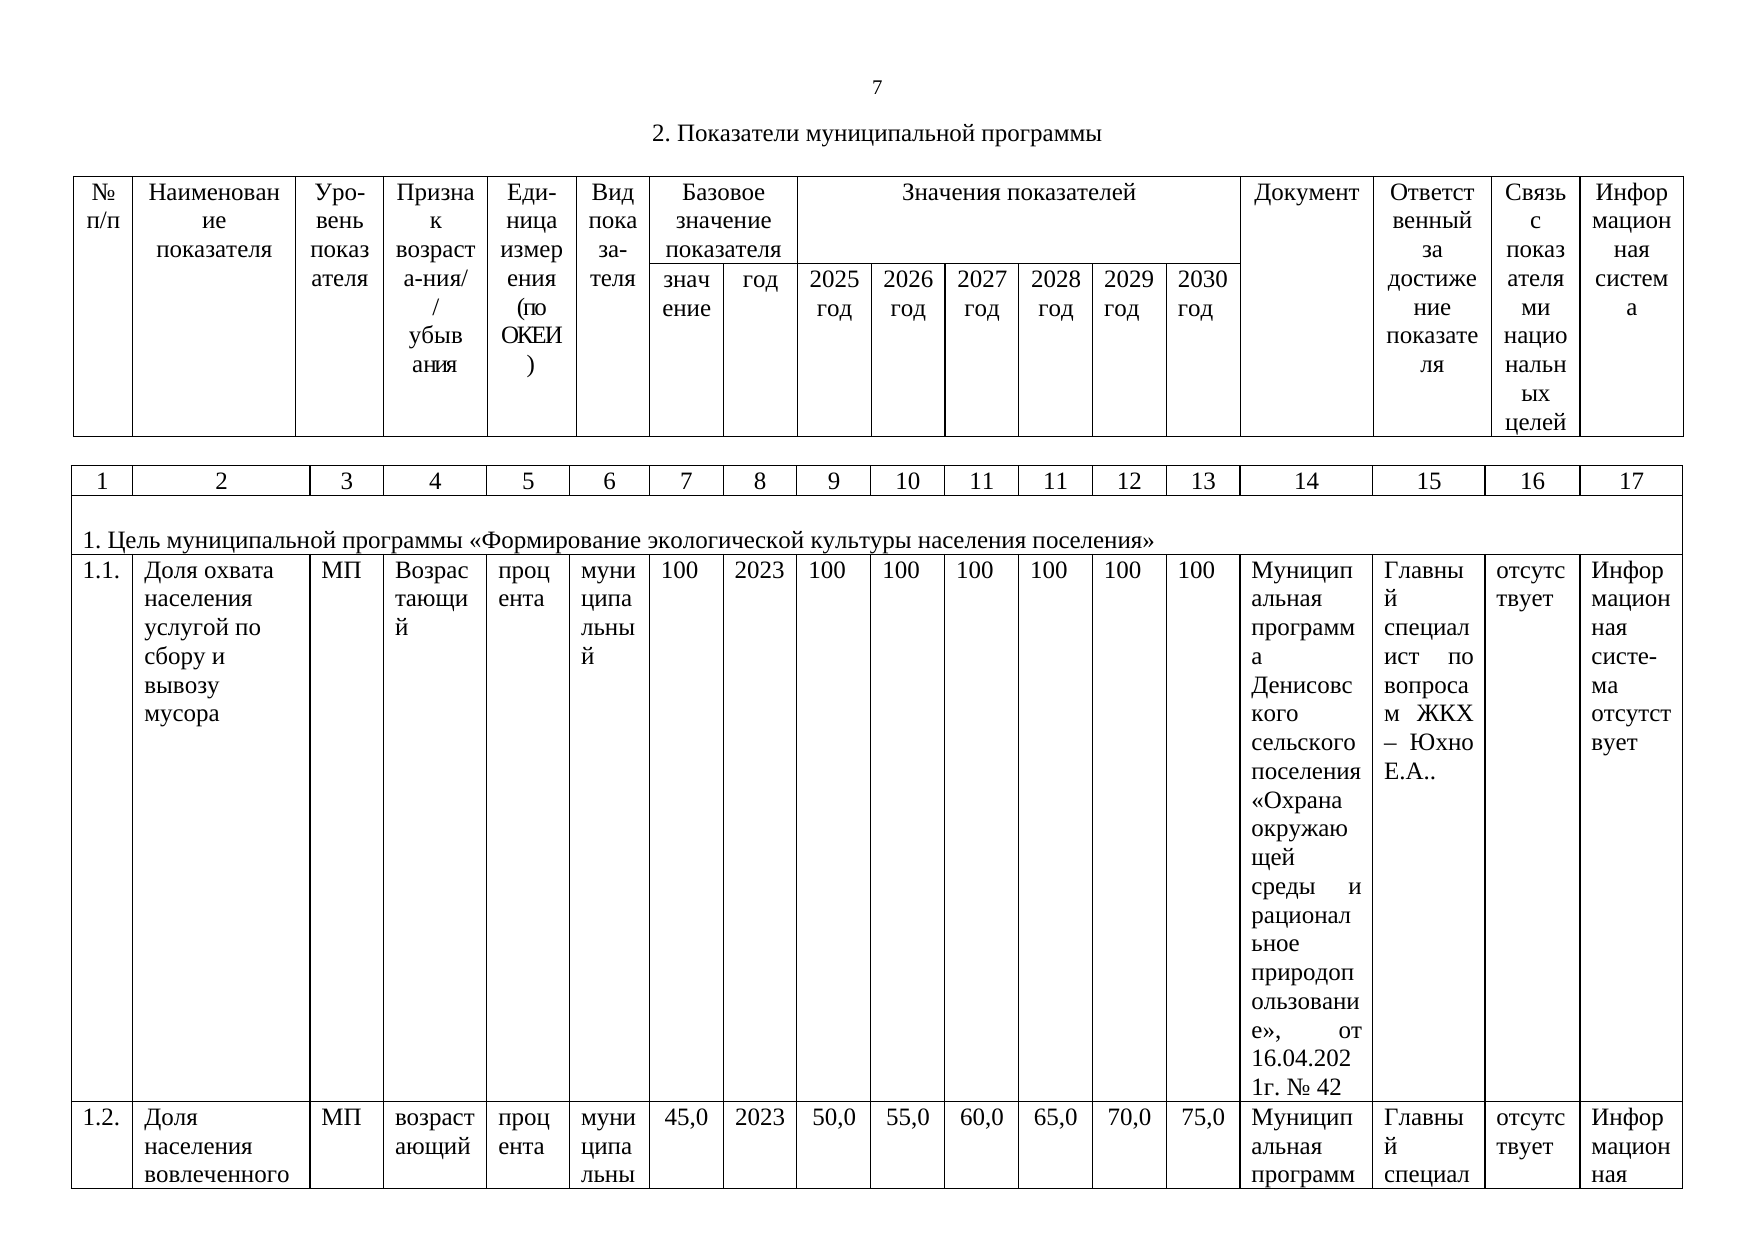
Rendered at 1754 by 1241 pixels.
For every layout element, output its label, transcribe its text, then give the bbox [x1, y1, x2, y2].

table_header 1 [72, 466, 132, 495]
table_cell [1373, 1102, 1484, 1188]
table_header 2 [133, 466, 309, 495]
table_header Значения показателей [798, 177, 1240, 263]
table_header 3 [311, 466, 383, 495]
table_cell отсутствует [1486, 555, 1579, 1101]
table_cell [133, 1102, 309, 1188]
table_header 8 [724, 466, 796, 495]
table_cell 100 [797, 555, 870, 1101]
table_header 12 [1093, 466, 1166, 495]
table_header 6 [570, 466, 649, 495]
table_cell Информационная систе-ма отсутствует [1581, 555, 1682, 1101]
table_header Документ [1241, 177, 1373, 436]
table_header № п/п [74, 177, 132, 436]
table_cell 60,0 [945, 1102, 1018, 1188]
table_cell 2023 [724, 555, 796, 1101]
table_header Еди-ница измерения (по ОКЕИ) [488, 177, 576, 436]
table_cell год [724, 264, 797, 436]
table_cell муниципальный [570, 1102, 649, 1188]
table_cell 100 [871, 555, 944, 1101]
table_cell 2026 год [872, 264, 944, 436]
table_cell процента [487, 1102, 569, 1188]
table_cell 65,0 [1019, 1102, 1092, 1188]
table_cell 2023 [724, 1102, 796, 1188]
table_cell 1. Цель муниципальной программы «Формирование экологической культуры населения поселения» [72, 496, 1682, 554]
table_cell возрастающий [384, 1102, 486, 1188]
table_cell 2029 год [1093, 264, 1166, 436]
table_cell 45,0 [650, 1102, 723, 1188]
text 2. Показатели муниципальной программы [118, 118, 1636, 147]
table_cell Доля охвата населения услугой по сбору и вывозу мусора [133, 555, 309, 1101]
table_header Вид показа-теля [577, 177, 649, 436]
table_header Связь с показателями национальных целей [1492, 177, 1579, 436]
table_cell 70,0 [1093, 1102, 1166, 1188]
table_cell Муниципальная программа Денисовского сельского поселения «Охрана окружающей среды и рациональное природопользование», от 16.04.2021г. № 42 [1241, 555, 1372, 1101]
table_cell 50,0 [797, 1102, 870, 1188]
table_cell 2028 год [1019, 264, 1092, 436]
table_cell отсутствует [1486, 1102, 1579, 1188]
table_header Базовое значение показателя [650, 177, 797, 263]
table_header Ответственный за достижение показателя [1374, 177, 1491, 436]
table_cell 1.2. [72, 1102, 132, 1188]
table_cell Главный специалист по вопросам ЖКХ – Юхно Е.А.. [1373, 555, 1484, 1101]
table_header 7 [650, 466, 723, 495]
table_header 10 [871, 466, 944, 495]
table_cell 100 [1019, 555, 1092, 1101]
table_cell 100 [1167, 555, 1239, 1101]
table_cell Возрастающий [384, 555, 486, 1101]
table_header 14 [1241, 466, 1372, 495]
table_header 5 [487, 466, 569, 495]
table_cell МП [311, 1102, 383, 1188]
table_cell МП [311, 555, 383, 1101]
table_header 11 [945, 466, 1018, 495]
table_cell значение [650, 264, 723, 436]
table_header 11 [1019, 466, 1092, 495]
table_header Наименование показателя [133, 177, 295, 436]
table_cell 75,0 [1167, 1102, 1239, 1188]
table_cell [1581, 1102, 1682, 1188]
table_header 17 [1581, 466, 1682, 495]
table_header 13 [1167, 466, 1239, 495]
table_cell 55,0 [871, 1102, 944, 1188]
table_cell 100 [650, 555, 723, 1101]
table_cell 2025 год [798, 264, 871, 436]
table_header Информационная система [1581, 177, 1683, 436]
table_cell 100 [1093, 555, 1166, 1101]
table_cell процента [487, 555, 569, 1101]
table_cell муниципальный [570, 555, 649, 1101]
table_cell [1241, 1102, 1372, 1188]
table_header Признак возраста-ния/ /убывания [384, 177, 487, 436]
table_cell 1.1. [72, 555, 132, 1101]
table_header 15 [1373, 466, 1484, 495]
table_header 16 [1486, 466, 1579, 495]
table_cell 2027 год [946, 264, 1018, 436]
table_cell 2030 год [1167, 264, 1240, 436]
table_cell 100 [945, 555, 1018, 1101]
table_header 9 [797, 466, 870, 495]
table_header Уро-вень показателя [296, 177, 383, 436]
table_header 4 [384, 466, 486, 495]
